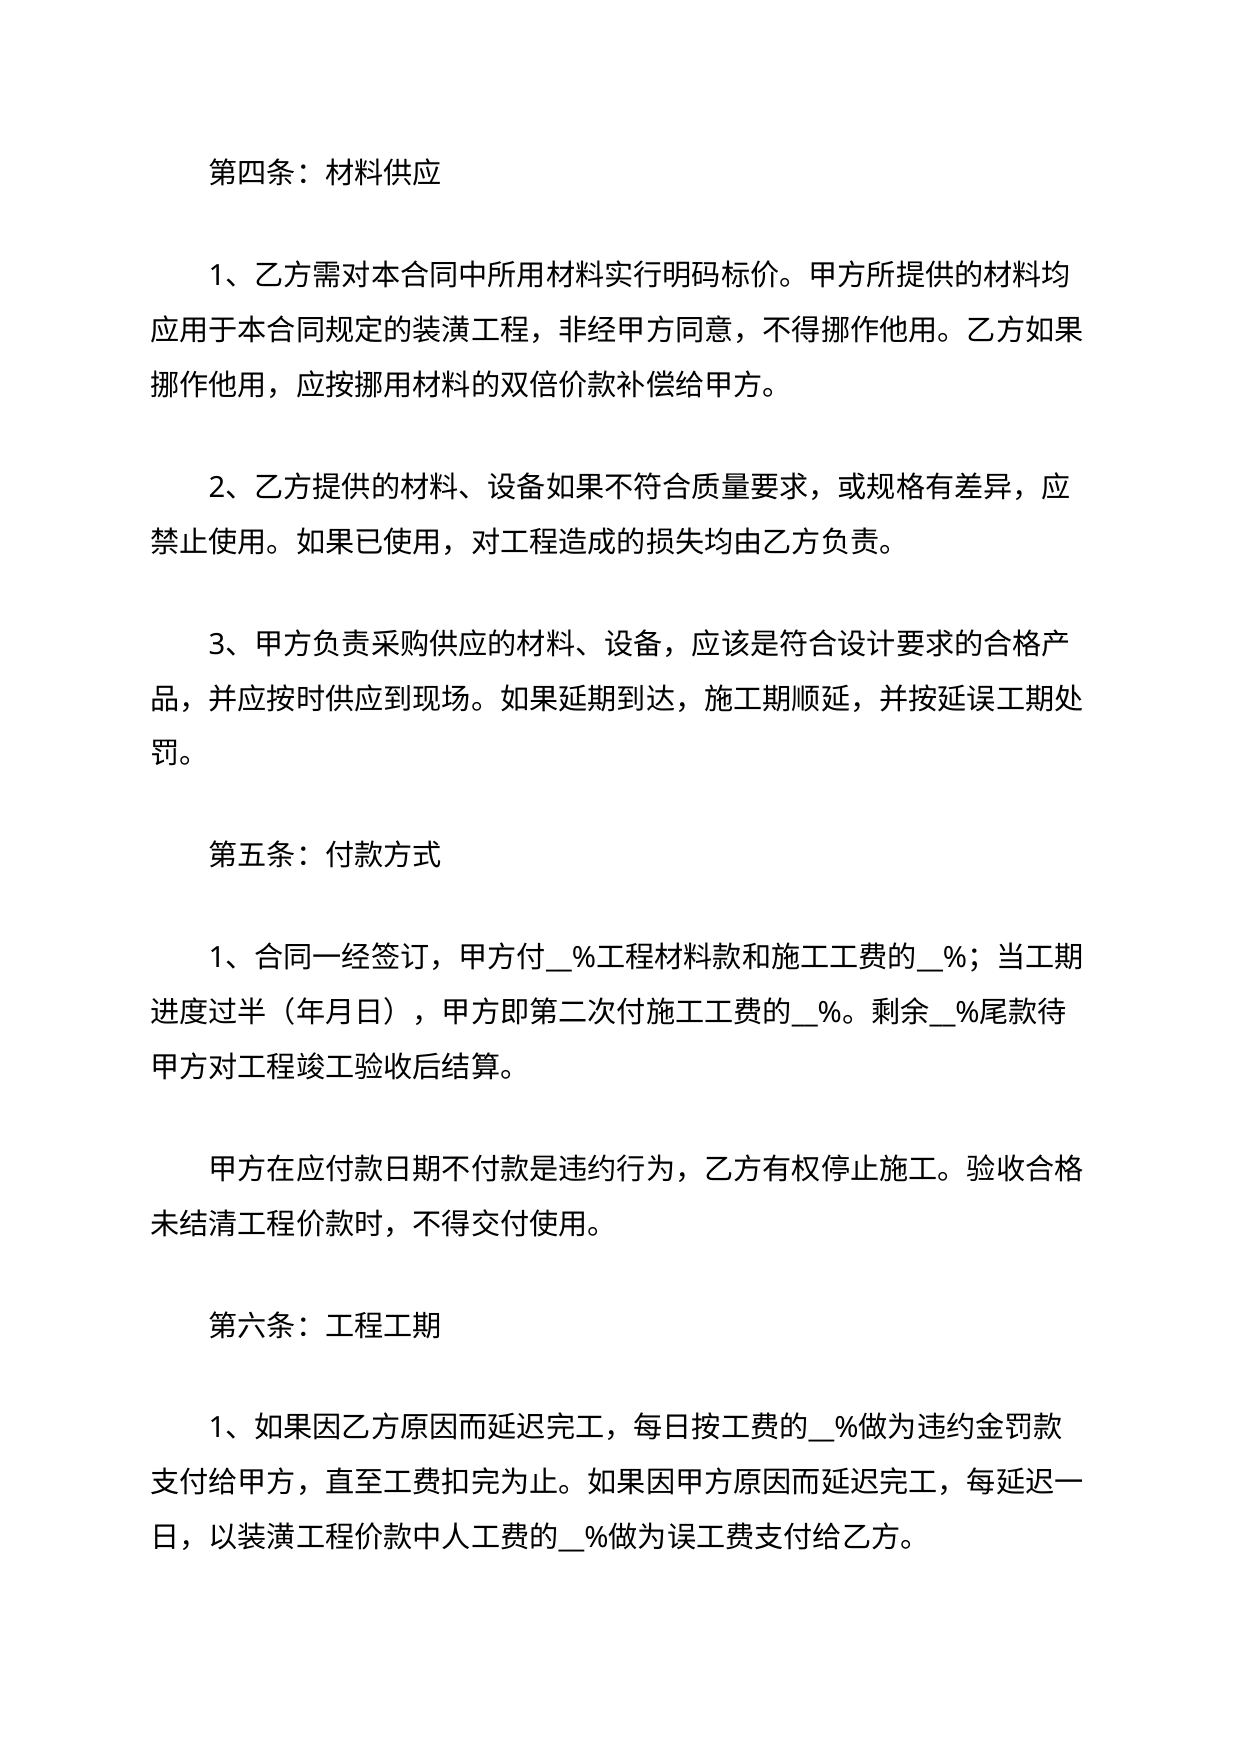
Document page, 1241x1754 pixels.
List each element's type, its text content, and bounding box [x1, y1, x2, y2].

text 1、合同一经签订，甲方付__%工程材料款和施工工费的__%；当工期进度过半（年月日），甲方即第二次付施工工费的__%。剩余__%尾款待甲方对工程竣工验收后结算。 [150, 934, 1090, 1086]
text 2、乙方提供的材料、设备如果不符合质量要求，或规格有差异，应禁止使用。如果已使用，对工程造成的损失均由乙方负责。 [150, 463, 1090, 561]
text 3、甲方负责采购供应的材料、设备，应该是符合设计要求的合格产品，并应按时供应到现场。如果延期到达，施工期顺延，并按延误工期处罚。 [150, 620, 1090, 772]
text 第六条：工程工期 [150, 1302, 1090, 1344]
text 1、乙方需对本合同中所用材料实行明码标价。甲方所提供的材料均应用于本合同规定的装潢工程，非经甲方同意，不得挪作他用。乙方如果挪作他用，应按挪用材料的双倍价款补偿给甲方。 [150, 252, 1090, 404]
text 甲方在应付款日期不付款是违约行为，乙方有权停止施工。验收合格未结清工程价款时，不得交付使用。 [150, 1145, 1090, 1243]
text 1、如果因乙方原因而延迟完工，每日按工费的__%做为违约金罚款支付给甲方，直至工费扣完为止。如果因甲方原因而延迟完工，每延迟一日，以装潢工程价款中人工费的__%做为误工费支付给乙方。 [150, 1404, 1090, 1556]
text 第五条：付款方式 [150, 832, 1090, 874]
text 第四条：材料供应 [150, 150, 1090, 192]
